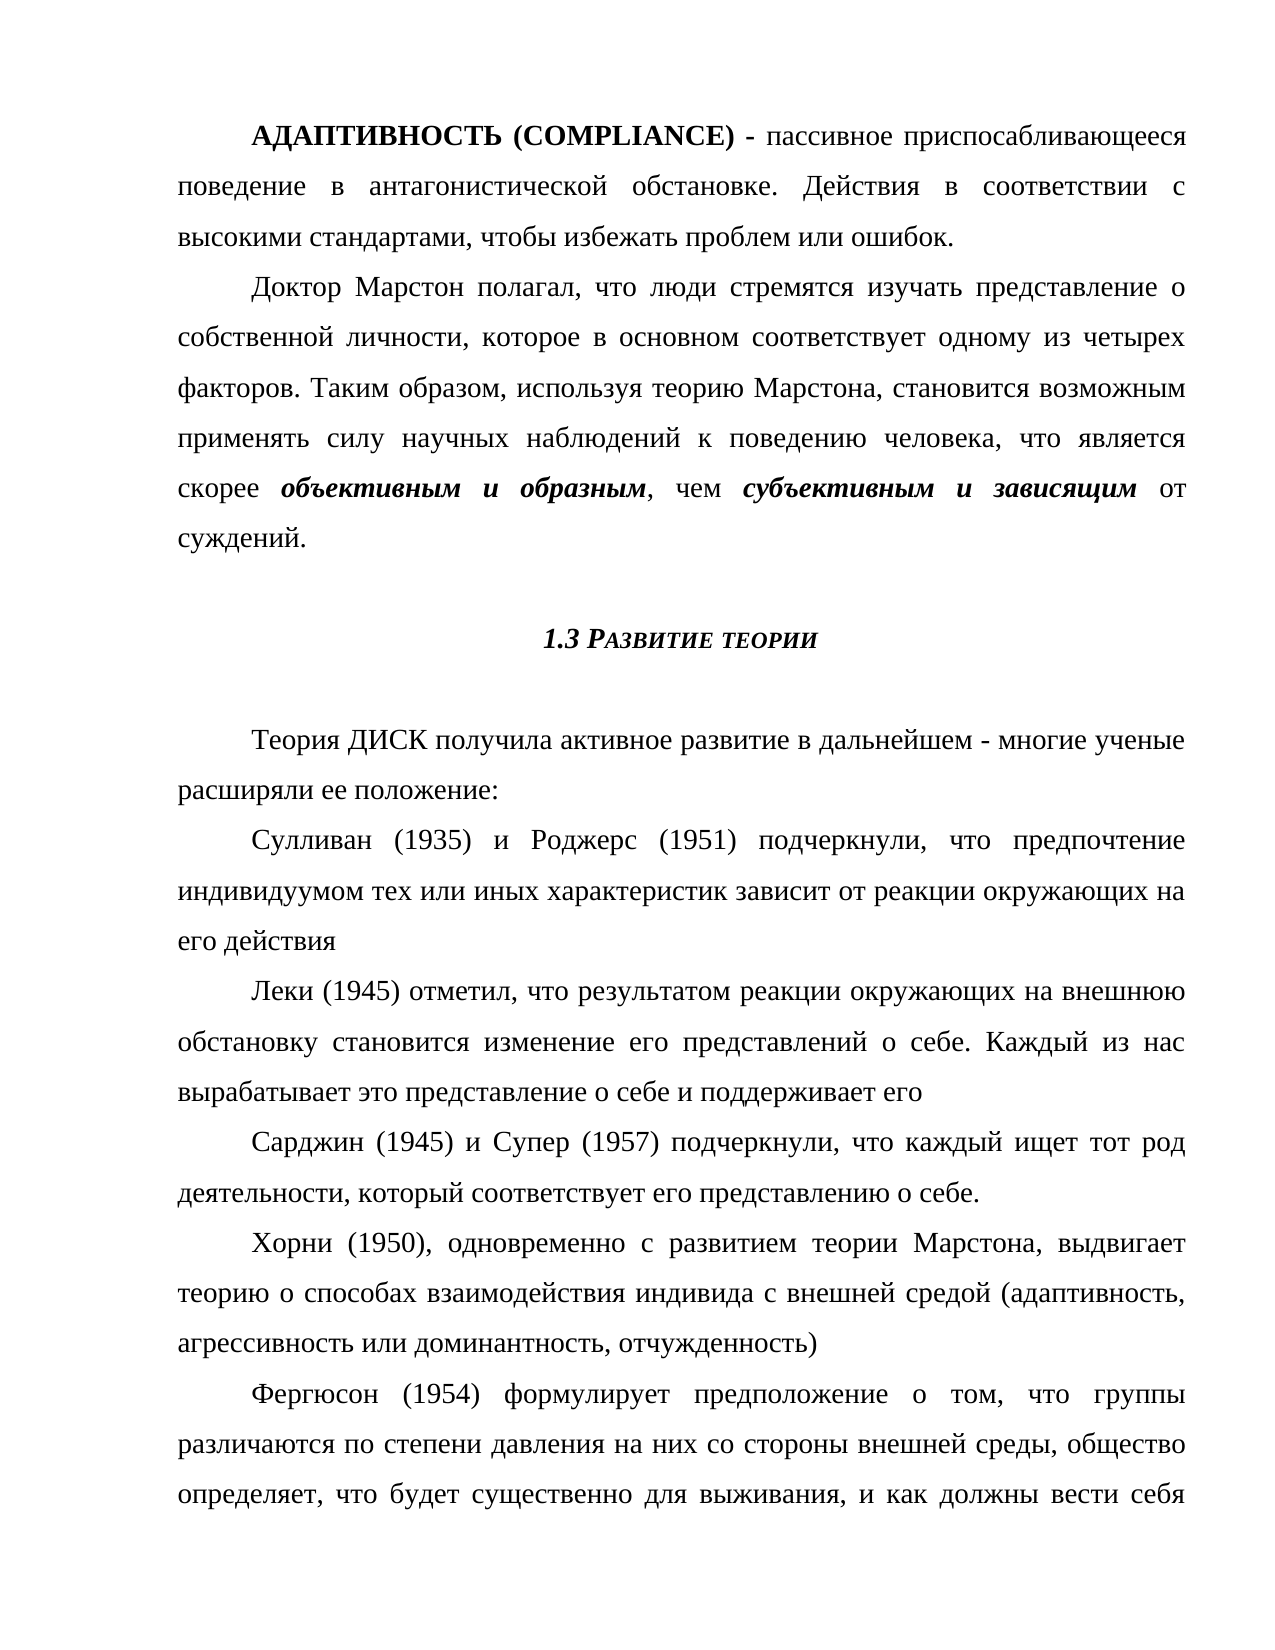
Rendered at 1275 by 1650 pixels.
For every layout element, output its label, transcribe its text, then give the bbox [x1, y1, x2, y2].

text Теория ДИСК получила активное развитие в дальнейшем - многие ученые расширяли ее положение: [177, 722, 1186, 806]
text Леки (1945) отметил, что результатом реакции окружающих на внешнюю обстановку становится изменение его представлений о себе. Каждый из нас вырабатывает это представление о себе и поддерживает его [177, 973, 1186, 1108]
text Сулливан (1935) и Роджерс (1951) подчеркнули, что предпочтение индивидуумом тех или иных характеристик зависит от реакции окружающих на его действия [177, 822, 1186, 957]
text Доктор Марстон полагал, что люди стремятся изучать представление о собственной личности, которое в основном соответствует одному из четырех факторов. Таким образом, используя теорию Марстона, становится возможным применять силу научных наблюдений к поведению человека, что является скорее объективным и образным, чем субъективным и зависящим от суждений. [177, 269, 1186, 554]
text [177, 1376, 1186, 1510]
text Хорни (1950), одновременно с развитием теории Марстона, выдвигает теорию о способах взаимодействия индивида с внешней средой (адаптивность, агрессивность или доминантность, отчужденность) [177, 1225, 1186, 1359]
text Сарджин (1945) и Супер (1957) подчеркнули, что каждый ищет тот род деятельности, который соответствует его представлению о себе. [177, 1124, 1186, 1208]
text АДАПТИВНОСТЬ (COMPLIANCE) - пассивное приспосабливающееся поведение в антагонистической обстановке. Действия в соответствии с высокими стандартами, чтобы избежать проблем или ошибок. [177, 118, 1186, 252]
subtitle 1.3 Развитие теории [177, 621, 1186, 655]
